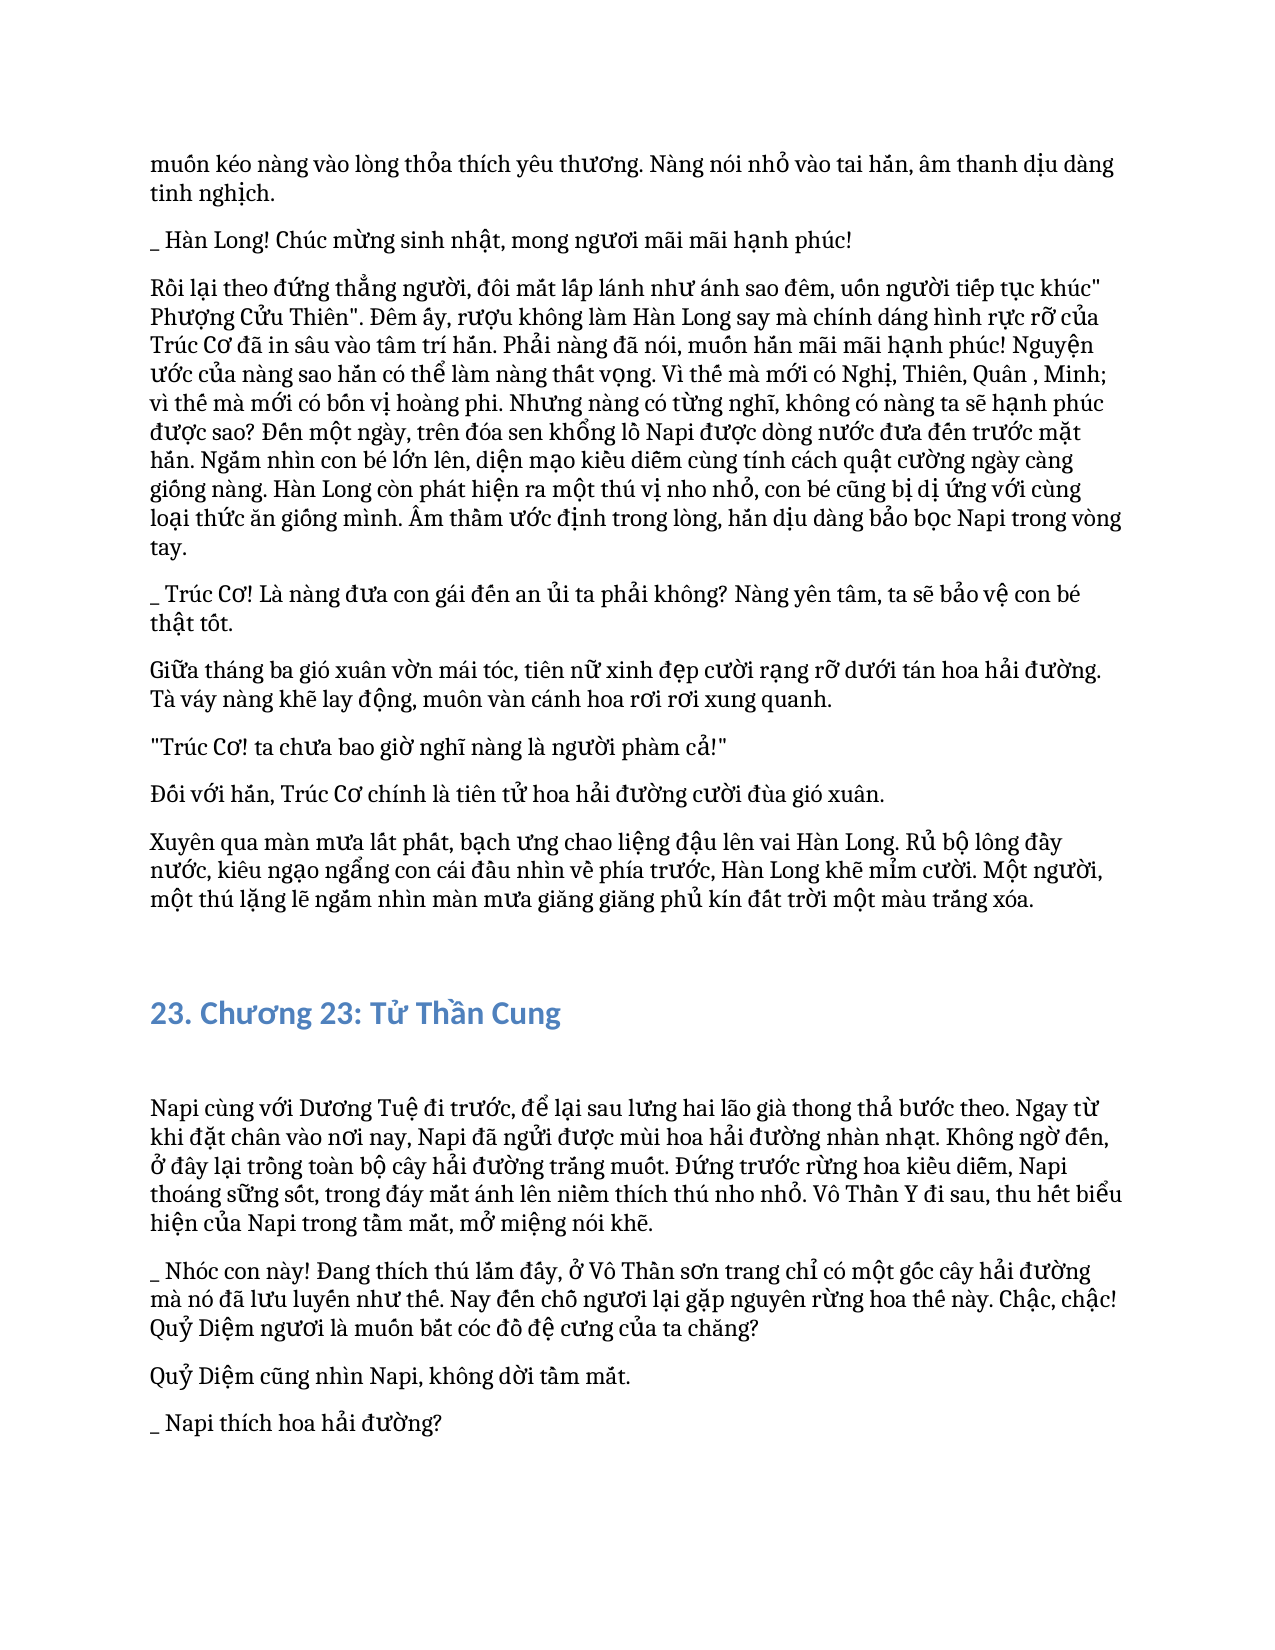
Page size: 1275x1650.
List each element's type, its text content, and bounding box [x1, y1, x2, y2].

text Rồi lại theo đứng thẳng người, đôi mắt lấp lánh như ánh sao đêm, uốn người tiếp tục khúc" Phượng Cửu Thiên". Đêm ấy, rượu không làm Hàn Long say mà chính dáng hình rực rỡ của Trúc Cơ đã in sâu vào tâm trí hắn. Phải nàng đã nói, muốn hắn mãi mãi hạnh phúc! Nguyện ước của nàng sao hắn có thể làm nàng thất vọng. Vì thế mà mới có Nghị, Thiên, Quân , Minh; vì thế mà mới có bốn vị hoàng phi. Nhưng nàng có từng nghĩ, không có nàng ta sẽ hạnh phúc được sao? Đến một ngày, trên đóa sen khổng lồ Napi được dòng nước đưa đến trước mặt hắn. Ngắm nhìn con bé lớn lên, diện mạo kiều diễm cùng tính cách quật cường ngày càng giống nàng. Hàn Long còn phát hiện ra một thú vị nho nhỏ, con bé cũng bị dị ứng với cùng loại thức ăn giống mình. Âm thầm ước định trong lòng, hắn dịu dàng bảo bọc Napi trong vòng tay. [150, 274, 1125, 561]
text Xuyên qua màn mưa lất phất, bạch ưng chao liệng đậu lên vai Hàn Long. Rủ bộ lông đầy nước, kiêu ngạo ngẩng con cái đầu nhìn về phía trước, Hàn Long khẽ mỉm cười. Một người, một thú lặng lẽ ngắm nhìn màn mưa giăng giăng phủ kín đất trời một màu trắng xóa. [150, 827, 1125, 971]
text Giữa tháng ba gió xuân vờn mái tóc, tiên nữ xinh đẹp cười rạng rỡ dưới tán hoa hải đường. Tà váy nàng khẽ lay động, muôn vàn cánh hoa rơi rơi xung quanh. [150, 656, 1125, 714]
text Đối với hắn, Trúc Cơ chính là tiên tử hoa hải đường cười đùa gió xuân. [150, 780, 1125, 809]
subtitle 23. Chương 23: Tử Thần Cung [150, 992, 1125, 1033]
text _ Napi thích hoa hải đường? [150, 1409, 1125, 1438]
text "Trúc Cơ! ta chưa bao giờ nghĩ nàng là người phàm cả!" [150, 732, 1125, 761]
text Quỷ Diệm cũng nhìn Napi, không dời tầm mắt. [150, 1362, 1125, 1390]
text _ Trúc Cơ! Là nàng đưa con gái đến an ủi ta phải không? Nàng yên tâm, ta sẽ bảo vệ con bé thật tốt. [150, 580, 1125, 637]
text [150, 150, 1125, 207]
text _ Nhóc con này! Đang thích thú lắm đấy, ở Vô Thần sơn trang chỉ có một gốc cây hải đường mà nó đã lưu luyến như thế. Nay đến chỗ ngươi lại gặp nguyên rừng hoa thế này. Chậc, chậc! Quỷ Diệm ngươi là muốn bắt cóc đồ đệ cưng của ta chăng? [150, 1257, 1125, 1343]
text _ Hàn Long! Chúc mừng sinh nhật, mong ngươi mãi mãi hạnh phúc! [150, 226, 1125, 255]
text Napi cùng với Dương Tuệ đi trước, để lại sau lưng hai lão già thong thả bước theo. Ngay từ khi đặt chân vào nơi nay, Napi đã ngửi được mùi hoa hải đường nhàn nhạt. Không ngờ đến, ở đây lại trồng toàn bộ cây hải đường trắng muốt. Đứng trước rừng hoa kiều diễm, Napi thoáng sững sốt, trong đáy mắt ánh lên niềm thích thú nho nhỏ. Vô Thần Y đi sau, thu hết biểu hiện của Napi trong tầm mắt, mở miệng nói khẽ. [150, 1037, 1125, 1238]
